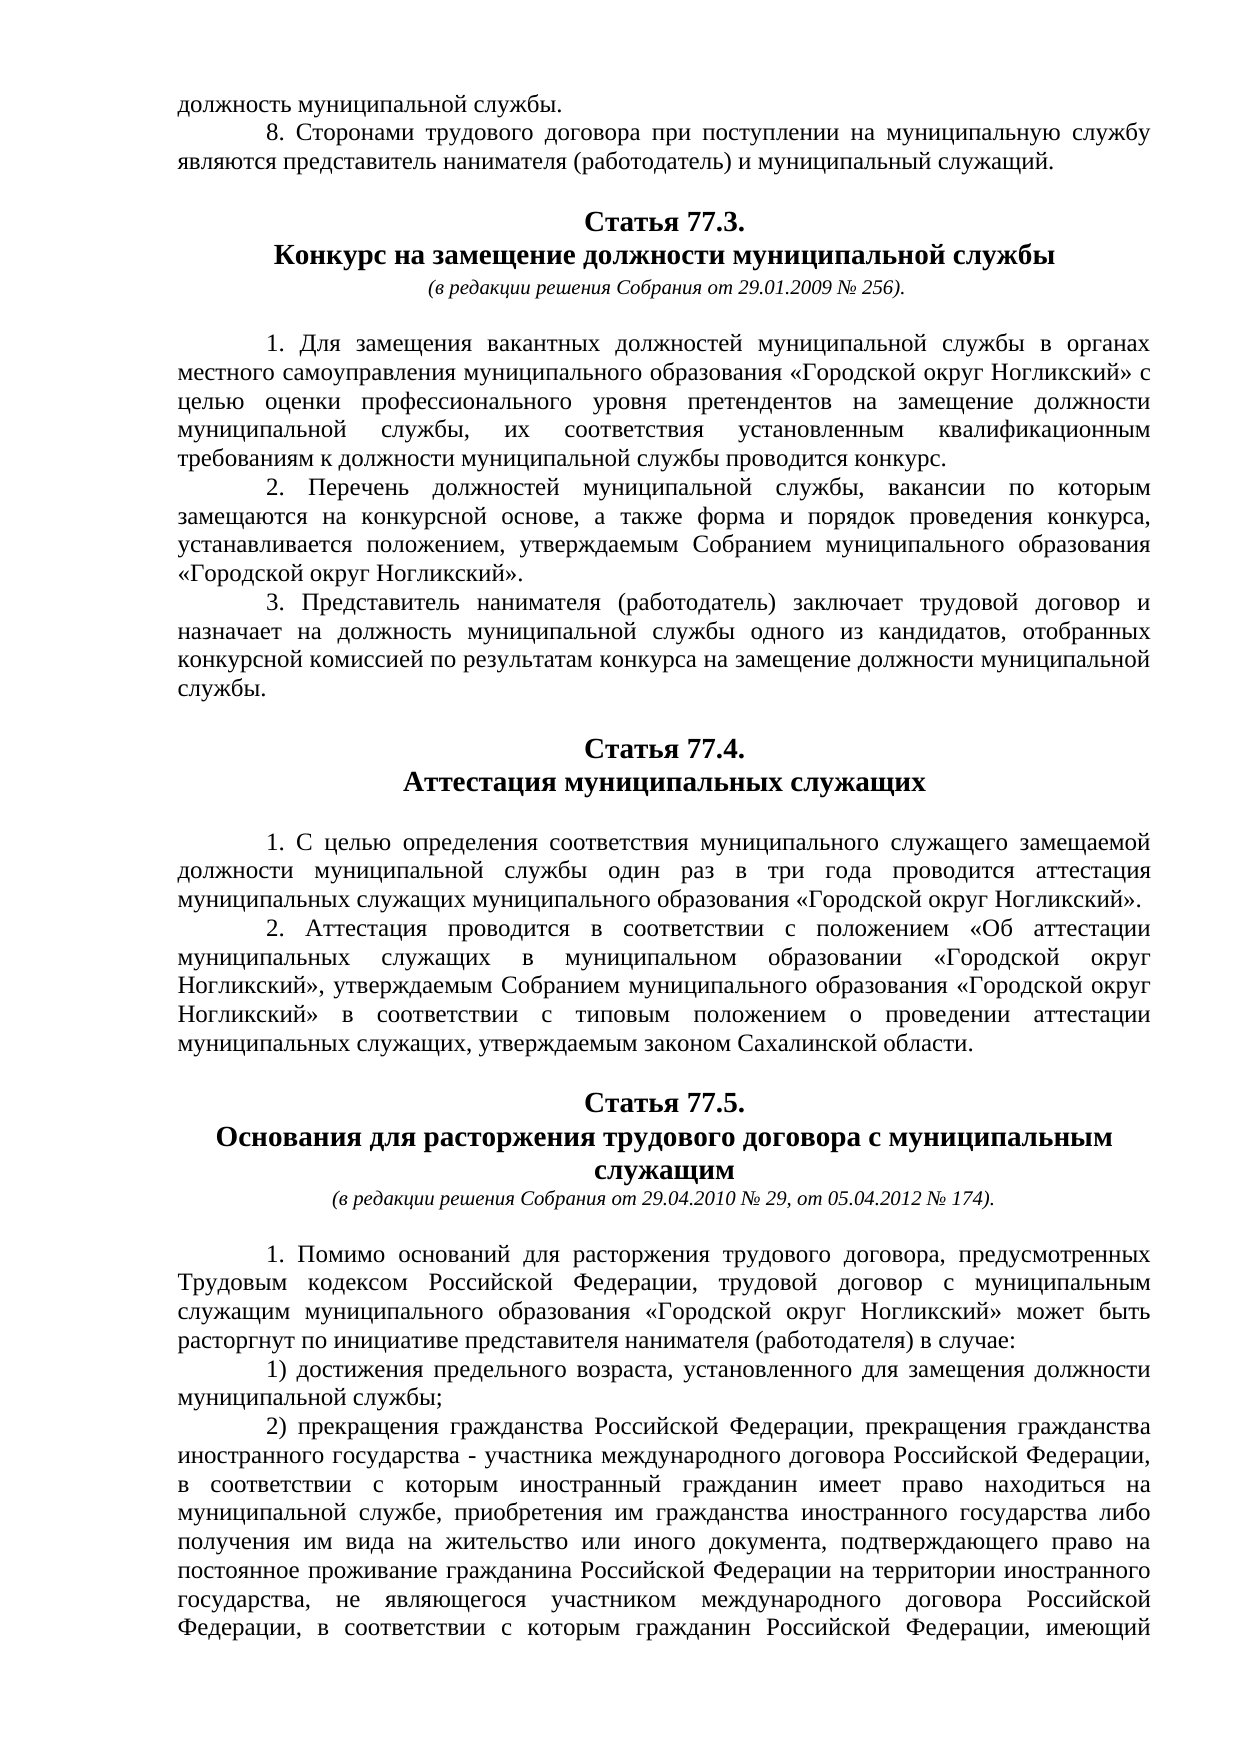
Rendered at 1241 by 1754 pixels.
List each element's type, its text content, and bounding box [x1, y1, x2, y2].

text 1) достижения предельного возраста, установленного для замещения должности муниципальной службы; [177, 1354, 1152, 1411]
text Статья 77.4. [177, 731, 1152, 764]
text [177, 89, 1152, 117]
text Статья 77.3. [177, 204, 1152, 237]
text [177, 1411, 1152, 1641]
text 1. Для замещения вакантных должностей муниципальной службы в органах местного самоуправления муниципального образования «Городской округ Ногликский» с целью оценки профессионального уровня претендентов на замещение должности муниципальной службы, их соответствия установленным квалификационным требованиям к должности муниципальной службы проводится конкурс. [177, 328, 1152, 472]
text Статья 77.5. [177, 1085, 1152, 1119]
text Аттестация муниципальных служащих [177, 764, 1152, 798]
text 1. С целью определения соответствия муниципального служащего замещаемой должности муниципальной службы один раз в три года проводится аттестация муниципальных служащих муниципального образования «Городской округ Ногликский». [177, 827, 1152, 913]
text 2. Аттестация проводится в соответствии с положением «Об аттестации муниципальных служащих в муниципальном образовании «Городской округ Ногликский», утверждаемым Собранием муниципального образования «Городской округ Ногликский» в соответствии с типовым положением о проведении аттестации муниципальных служащих, утверждаемым законом Сахалинской области. [177, 913, 1152, 1057]
text (в редакции решения Собрания от 29.04.2010 № 29, от 05.04.2012 № 174). [177, 1186, 1152, 1210]
text 3. Представитель нанимателя (работодатель) заключает трудовой договор и назначает на должность муниципальной службы одного из кандидатов, отобранных конкурсной комиссией по результатам конкурса на замещение должности муниципальной службы. [177, 587, 1152, 702]
text (в редакции решения Собрания от 29.01.2009 № 256). [177, 271, 1152, 299]
text 2. Перечень должностей муниципальной службы, вакансии по которым замещаются на конкурсной основе, а также форма и порядок проведения конкурса, устанавливается положением, утверждаемым Собранием муниципального образования «Городской округ Ногликский». [177, 472, 1152, 587]
text 8. Сторонами трудового договора при поступлении на муниципальную службу являются представитель нанимателя (работодатель) и муниципальный служащий. [177, 117, 1152, 175]
text Основания для расторжения трудового договора с муниципальным служащим [177, 1119, 1152, 1186]
text 1. Помимо оснований для расторжения трудового договора, предусмотренных Трудовым кодексом Российской Федерации, трудовой договор с муниципальным служащим муниципального образования «Городской округ Ногликский» может быть расторгнут по инициативе представителя нанимателя (работодателя) в случае: [177, 1239, 1152, 1354]
text Конкурс на замещение должности муниципальной службы [177, 237, 1152, 271]
